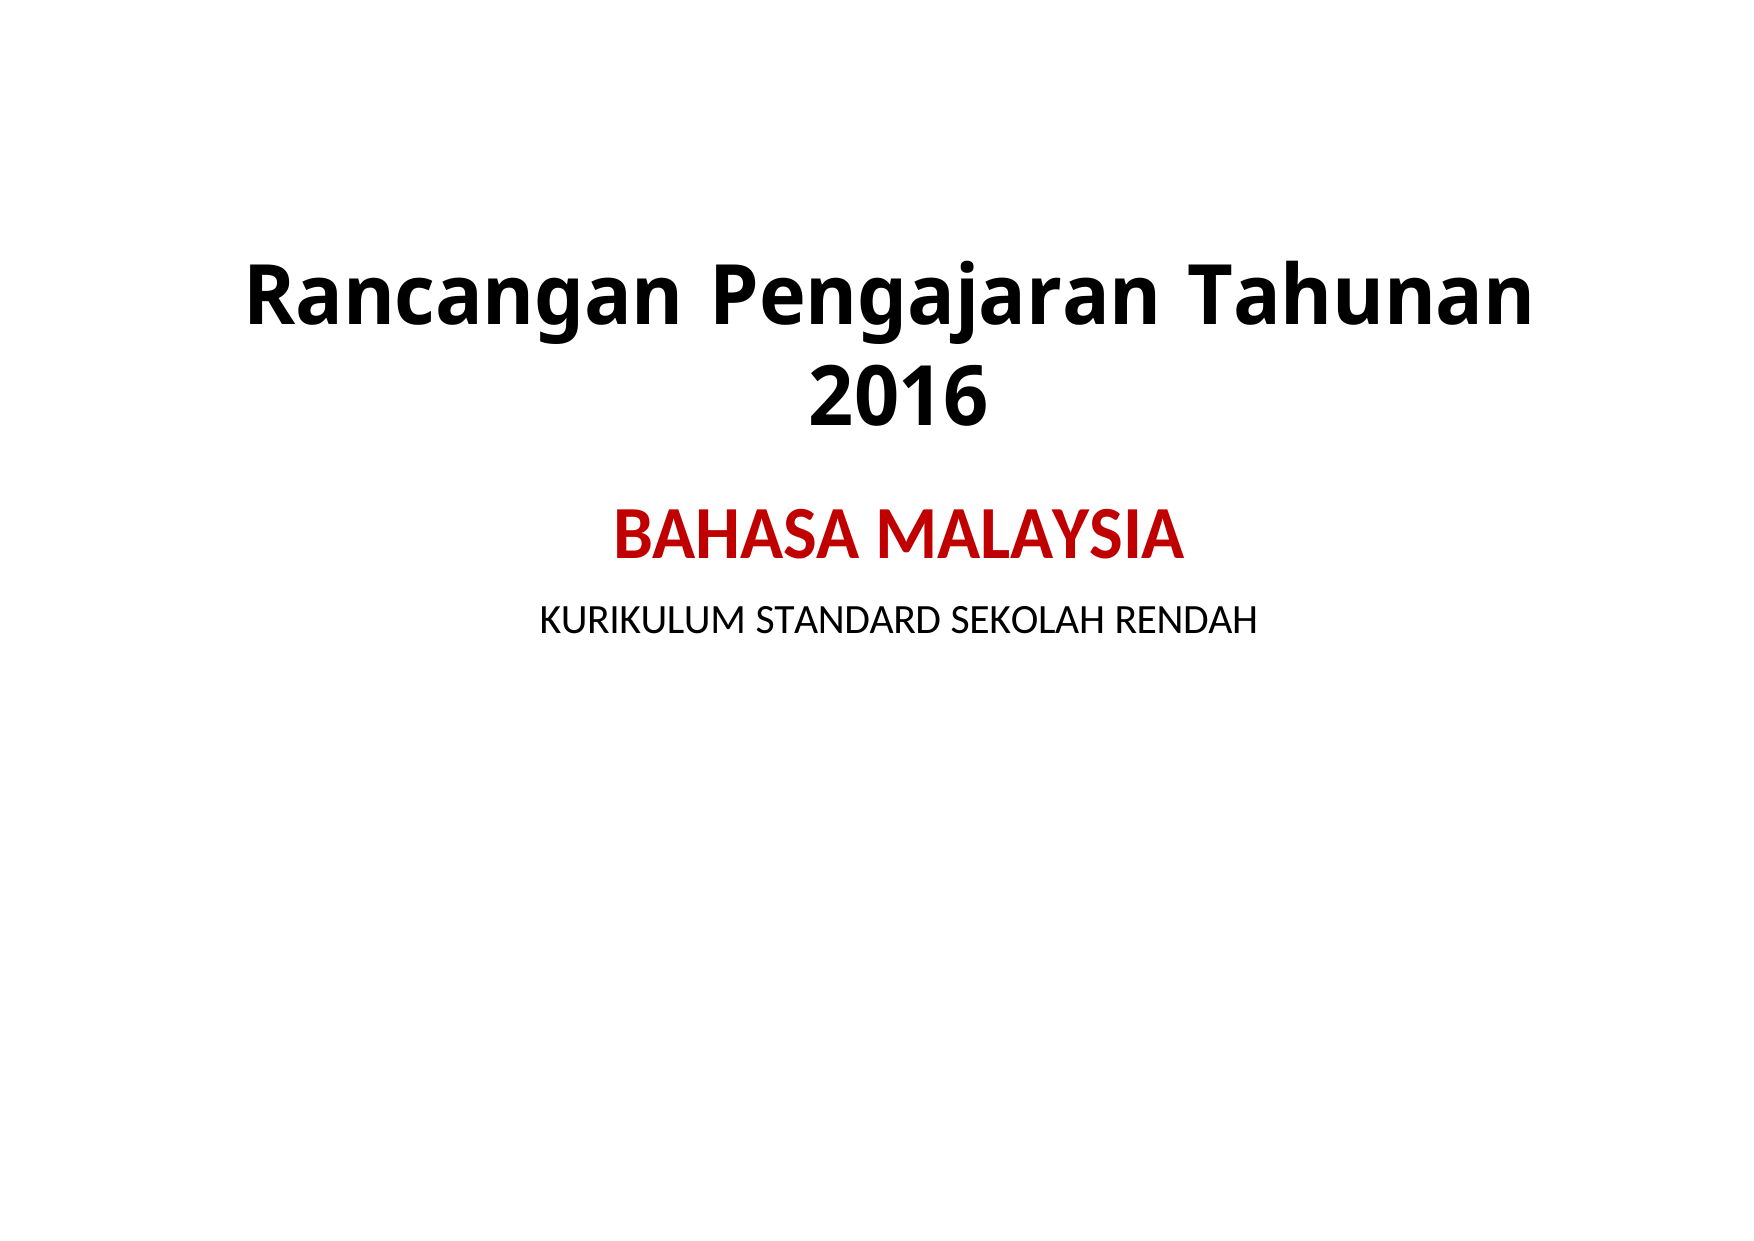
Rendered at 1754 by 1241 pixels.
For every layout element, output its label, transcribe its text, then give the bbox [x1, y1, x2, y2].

text BAHASA MALAYSIA [162, 496, 1635, 573]
text Rancangan Pengajaran Tahunan 2016 [162, 244, 1635, 446]
text KURIKULUM STANDARD SEKOLAH RENDAH [162, 598, 1635, 643]
